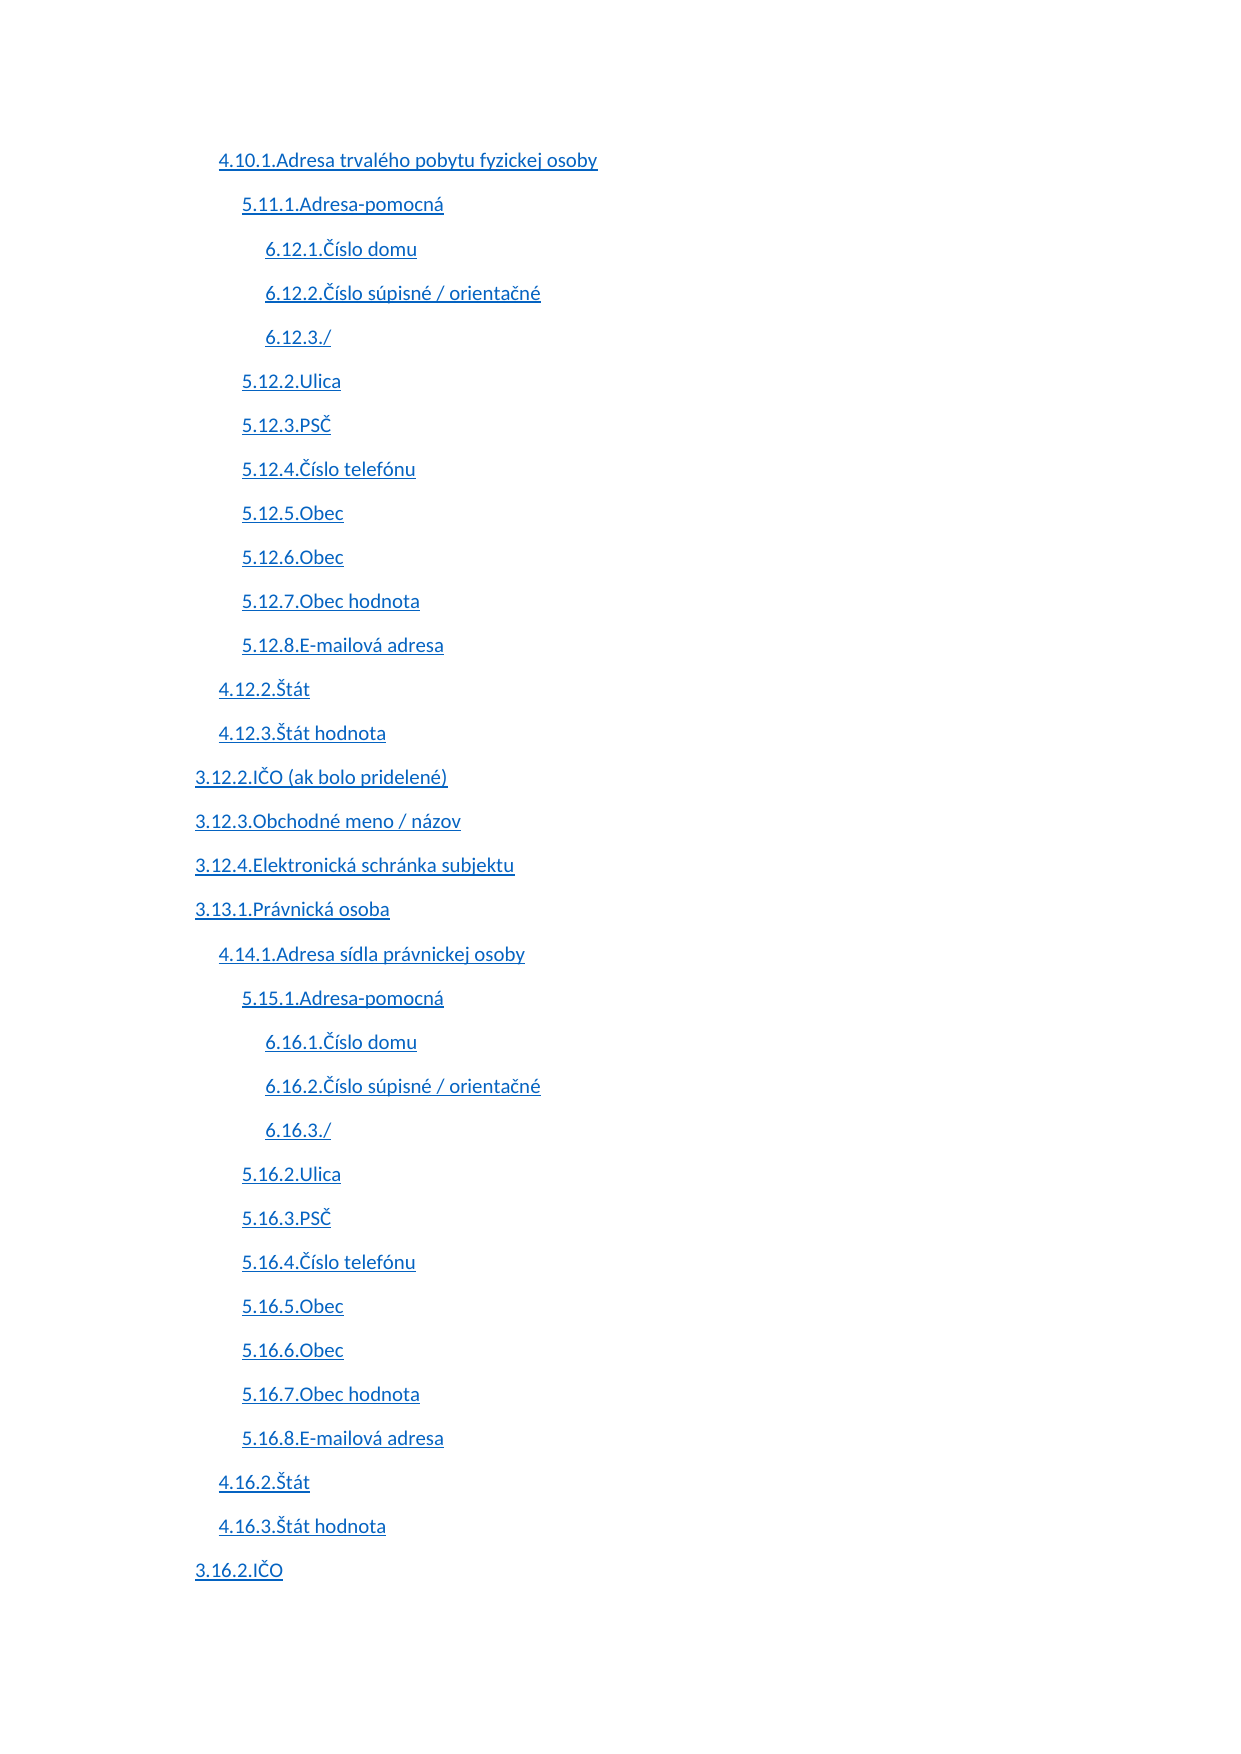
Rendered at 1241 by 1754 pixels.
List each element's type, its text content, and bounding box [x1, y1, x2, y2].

text 4.16.3.Štát hodnota [148, 1513, 1093, 1539]
text 5.11.1.Adresa-pomocná [148, 192, 1093, 217]
text 5.12.7.Obec hodnota [148, 588, 1093, 614]
text 5.16.5.Obec [148, 1293, 1093, 1319]
text 5.12.5.Obec [148, 500, 1093, 526]
text 5.12.8.E-mailová adresa [148, 632, 1093, 658]
text 3.16.2.IČO [148, 1558, 1093, 1583]
text 5.12.3.PSČ [148, 412, 1093, 437]
text 4.12.3.Štát hodnota [148, 720, 1093, 746]
text 6.16.1.Číslo domu [148, 1029, 1093, 1054]
text 6.12.1.Číslo domu [148, 236, 1093, 261]
text 5.16.8.E-mailová adresa [148, 1425, 1093, 1451]
text 4.12.2.Štát [148, 676, 1093, 702]
text 4.10.1.Adresa trvalého pobytu fyzickej osoby [148, 148, 1093, 173]
text 3.13.1.Právnická osoba [148, 897, 1093, 922]
text 5.16.2.Ulica [148, 1161, 1093, 1186]
text 6.12.2.Číslo súpisné / orientačné [148, 280, 1093, 305]
text 5.12.2.Ulica [148, 368, 1093, 393]
text 4.16.2.Štát [148, 1469, 1093, 1495]
text 3.12.3.Obchodné meno / názov [148, 808, 1093, 834]
text 5.16.3.PSČ [148, 1205, 1093, 1231]
text 5.15.1.Adresa-pomocná [148, 985, 1093, 1010]
text 3.12.4.Elektronická schránka subjektu [148, 853, 1093, 878]
text 3.12.2.IČO (ak bolo pridelené) [148, 764, 1093, 790]
text 6.12.3./ [148, 324, 1093, 349]
text 5.16.6.Obec [148, 1337, 1093, 1363]
text 5.12.6.Obec [148, 544, 1093, 569]
text 6.16.2.Číslo súpisné / orientačné [148, 1073, 1093, 1098]
text 6.16.3./ [148, 1117, 1093, 1142]
text 4.14.1.Adresa sídla právnickej osoby [148, 941, 1093, 966]
text 5.12.4.Číslo telefónu [148, 456, 1093, 481]
text 5.16.4.Číslo telefónu [148, 1249, 1093, 1274]
text 5.16.7.Obec hodnota [148, 1381, 1093, 1407]
